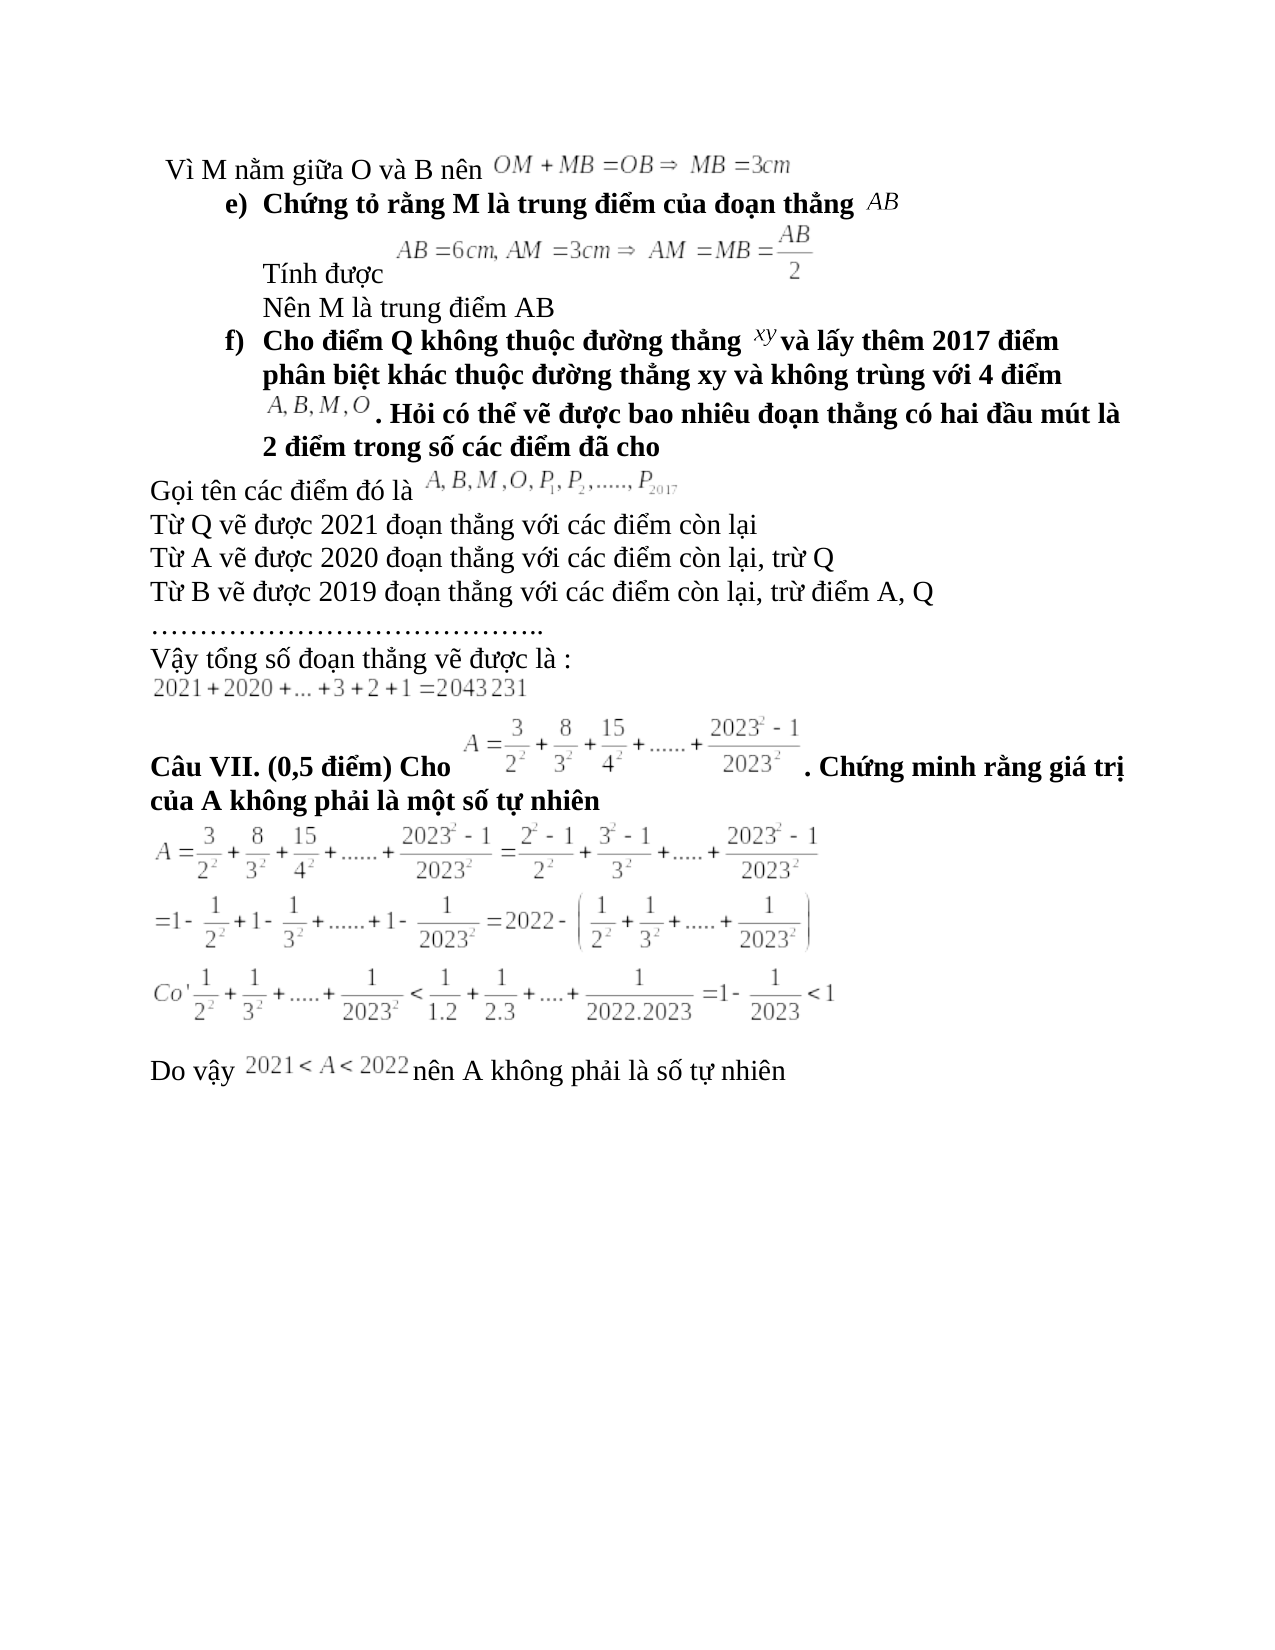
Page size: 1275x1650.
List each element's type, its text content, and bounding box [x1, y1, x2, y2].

list Chứng tỏ rằng M là trung điểm của đoạn thẳng [225, 186, 1125, 219]
list Tính được [262, 219, 1125, 290]
text Từ Q vẽ được 2021 đoạn thẳng với các điểm còn lại [150, 507, 1125, 540]
text ………………………………….. [150, 607, 1125, 641]
list Vì M nằm giữa O và B nên [165, 150, 1125, 186]
text Câu VII. (0,5 điểm) Cho . Chứng minh rằng giá trị của A không phải là một số tự nhiên [150, 708, 1125, 817]
text Từ A vẽ được 2020 đoạn thẳng với các điểm còn lại, trừ Q [150, 540, 1125, 574]
text Vậy tổng số đoạn thẳng vẽ được là : [150, 641, 1125, 674]
text Từ B vẽ được 2019 đoạn thẳng với các điểm còn lại, trừ điểm A, Q [150, 574, 1125, 607]
list Nên M là trung điểm AB [262, 290, 1125, 323]
text Gọi tên các điểm đó là [150, 463, 1125, 507]
text Do vậy nên A không phải là số tự nhiên [150, 1050, 1125, 1086]
list Cho điểm Q không thuộc đường thẳng và lấy thêm 2017 điểm phân biệt khác thuộc đường thẳng xy và không trùng với 4 điểm . Hỏi có thể vẽ được bao nhiêu đoạn thẳng có hai đầu mút là 2 điểm trong số các điểm đã cho [225, 323, 1125, 463]
